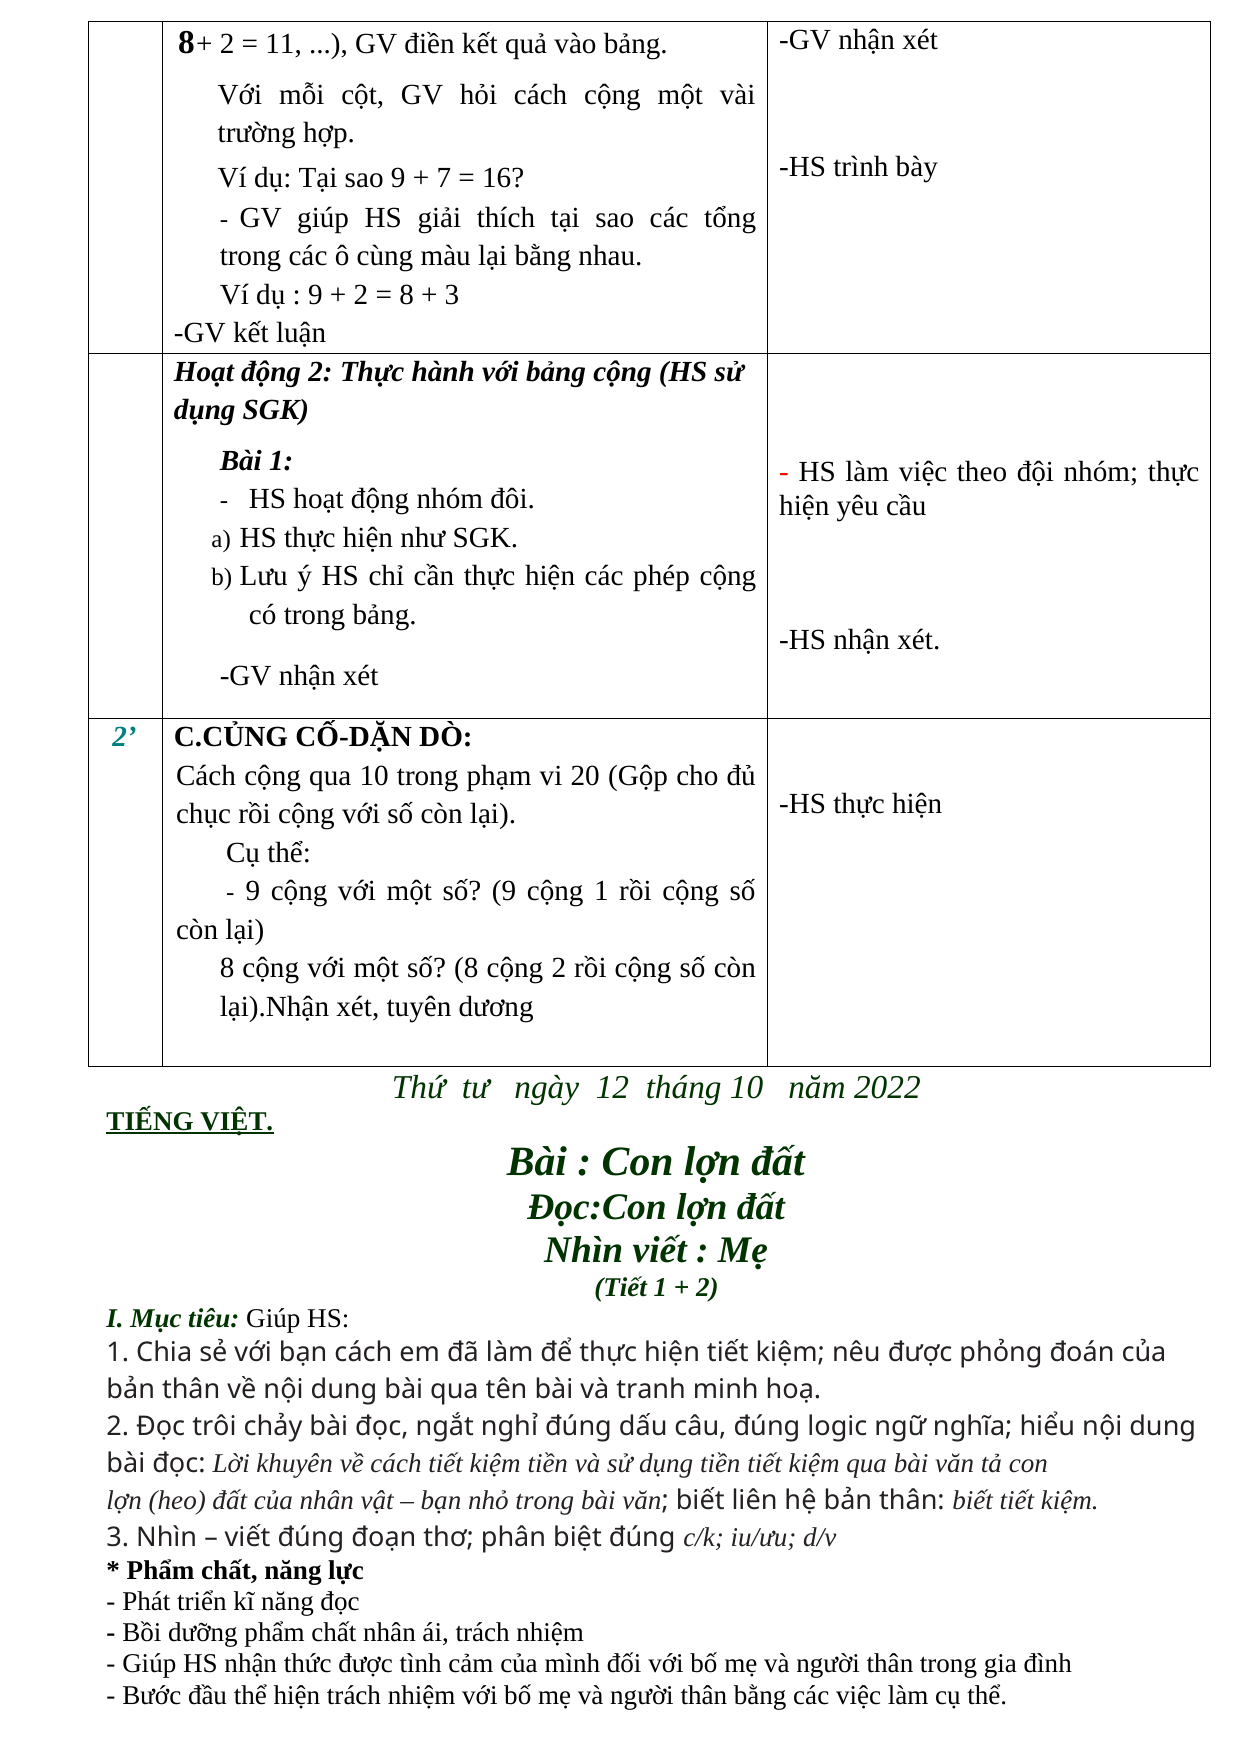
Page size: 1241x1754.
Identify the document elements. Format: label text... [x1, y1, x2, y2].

table_cell [89, 22, 162, 353]
text - Phát triển kĩ năng đọc [106, 1585, 1209, 1616]
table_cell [163, 22, 767, 353]
text Đọc:Con lợn đất [106, 1184, 1209, 1227]
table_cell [768, 22, 1210, 353]
text Nhìn viết : Mẹ [106, 1227, 1209, 1271]
table_cell 2’ [89, 719, 162, 1066]
text TIẾNG VIỆT. [106, 1105, 1209, 1136]
text (Tiết 1 + 2) [106, 1271, 1209, 1302]
text - Bước đầu thể hiện trách nhiệm với bố mẹ và người thân bằng các việc làm cụ thể. [106, 1679, 1209, 1710]
text * Phẩm chất, năng lực [106, 1554, 1209, 1585]
text - Giúp HS nhận thức được tình cảm của mình đối với bố mẹ và người thân trong gia đình [106, 1648, 1209, 1679]
text 1. Chia sẻ với bạn cách em đã làm để thực hiện tiết kiệm; nêu được phỏng đoán của bản thân về nội dung bài qua tên bài và tranh minh hoạ. 2. Đọc trôi chảy bài đọc, ngắt nghỉ đúng dấu câu, đúng logic ngữ nghĩa; hiểu nội dung bài đọc: Lời khuyên về cách tiết kiệm tiền và sử dụng tiền tiết kiệm qua bài văn tả con lợn (heo) đất của nhân vật – bạn nhỏ trong bài văn; biết liên hệ bản thân: biết tiết kiệm. 3. Nhìn – viết đúng đoạn thơ; phân biệt đúng c/k; iu/ưu; d/v [106, 1333, 1209, 1554]
table_cell [89, 354, 162, 718]
table_cell - HS làm việc theo đội nhóm; thực hiện yêu cầu -HS nhận xét. [768, 354, 1210, 718]
table_cell C.CỦNG CỐ-DẶN DÒ: Cách cộng qua 10 trong phạm vi 20 (Gộp cho đủ chục rồi cộng với số còn lại). Cụ thể: 9 cộng với một số? (9 cộng 1 rồi cộng số còn lại) 8 cộng với một số? (8 cộng 2 rồi cộng số còn lại).Nhận xét, tuyên dương [163, 719, 767, 1066]
text - Bồi dưỡng phẩm chất nhân ái, trách nhiệm [106, 1616, 1209, 1648]
text Thứ tư ngày 12 tháng 10 năm 2022 [106, 1067, 1209, 1105]
table_cell -HS thực hiện [768, 719, 1210, 1066]
text I. Mục tiêu: Giúp HS: [106, 1302, 1209, 1333]
text Bài : Con lợn đất [106, 1136, 1209, 1184]
table_cell Hoạt động 2: Thực hành với bảng cộng (HS sử dụng SGK) Bài 1: HS hoạt động nhóm đôi. HS thực hiện như SGK. Lưu ý HS chỉ cần thực hiện các phép cộng có trong bảng. -GV nhận xét [163, 354, 767, 718]
